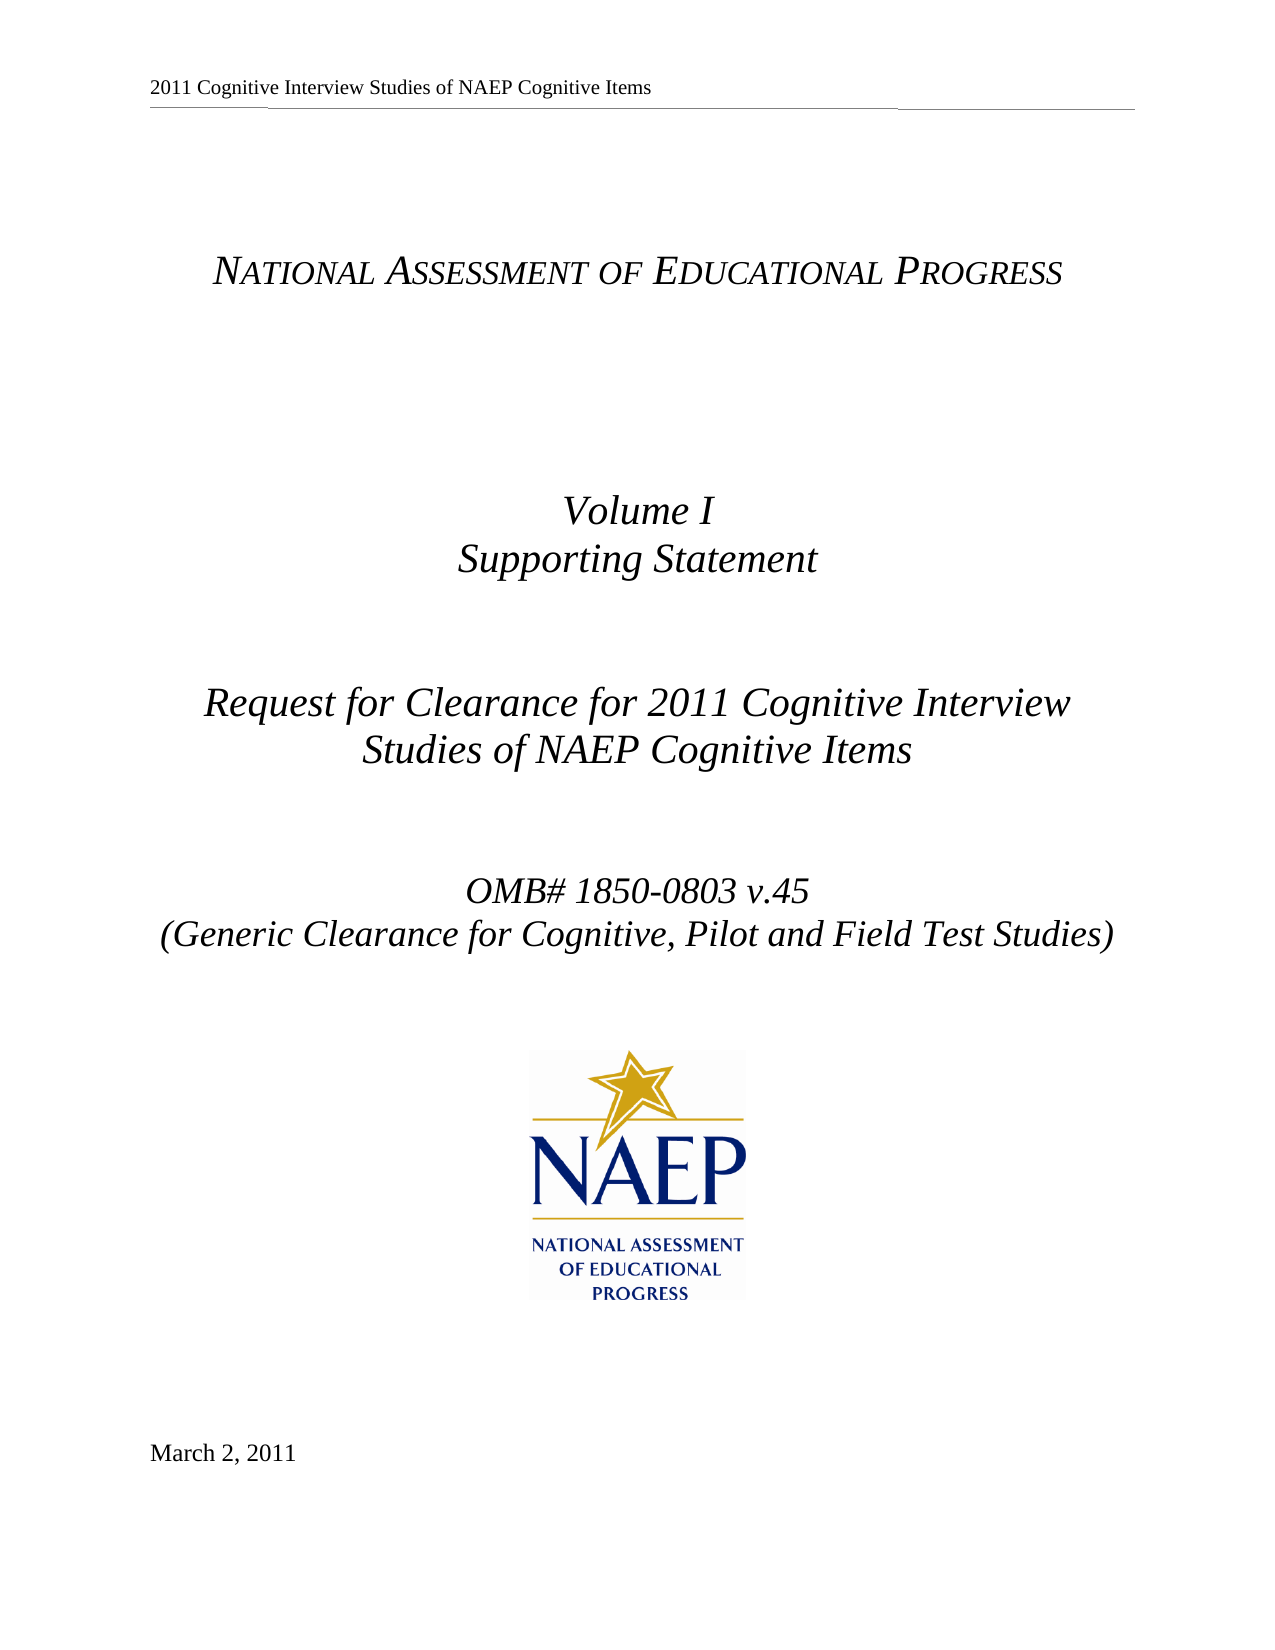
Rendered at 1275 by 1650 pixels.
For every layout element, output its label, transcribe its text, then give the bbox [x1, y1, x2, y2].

text OMB# 1850-0803 v.45 [150, 869, 1125, 912]
picture [529, 1050, 746, 1300]
text Supporting Statement [150, 533, 1125, 581]
text Request for Clearance for 2011 Cognitive Interview Studies of NAEP Cognitive Items [150, 677, 1125, 773]
text Volume I [150, 485, 1125, 533]
text March 2, 2011 [150, 1438, 1125, 1467]
text National Assessment of Educational Progress [150, 246, 1125, 294]
text (Generic Clearance for Cognitive, Pilot and Field Test Studies) [150, 912, 1125, 955]
